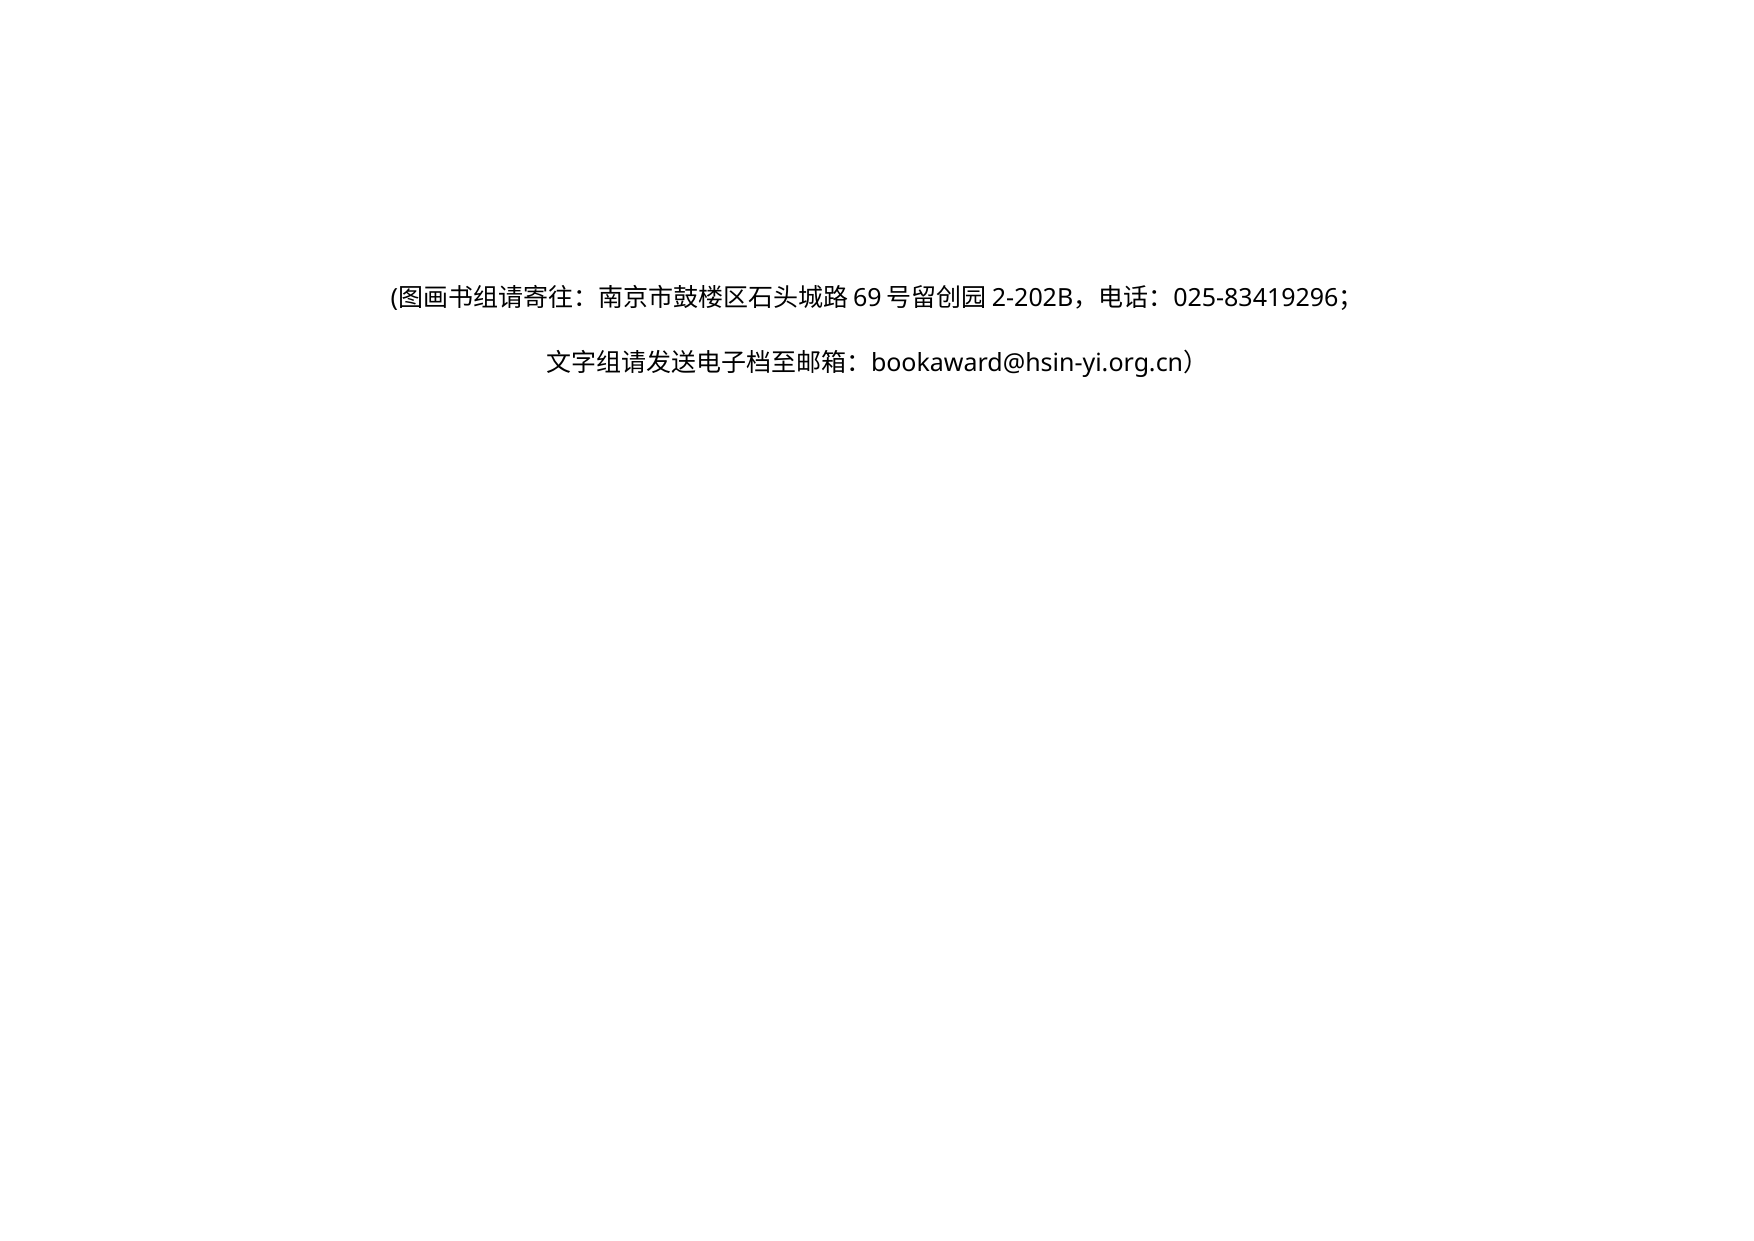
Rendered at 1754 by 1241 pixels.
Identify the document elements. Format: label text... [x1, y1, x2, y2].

text (图画书组请寄往：南京市鼓楼区石头城路69号留创园2-202B，电话：025-83419296； [150, 263, 1604, 328]
text 文字组请发送电子档至邮箱：bookaward@hsin-yi.org.cn） [150, 328, 1604, 393]
